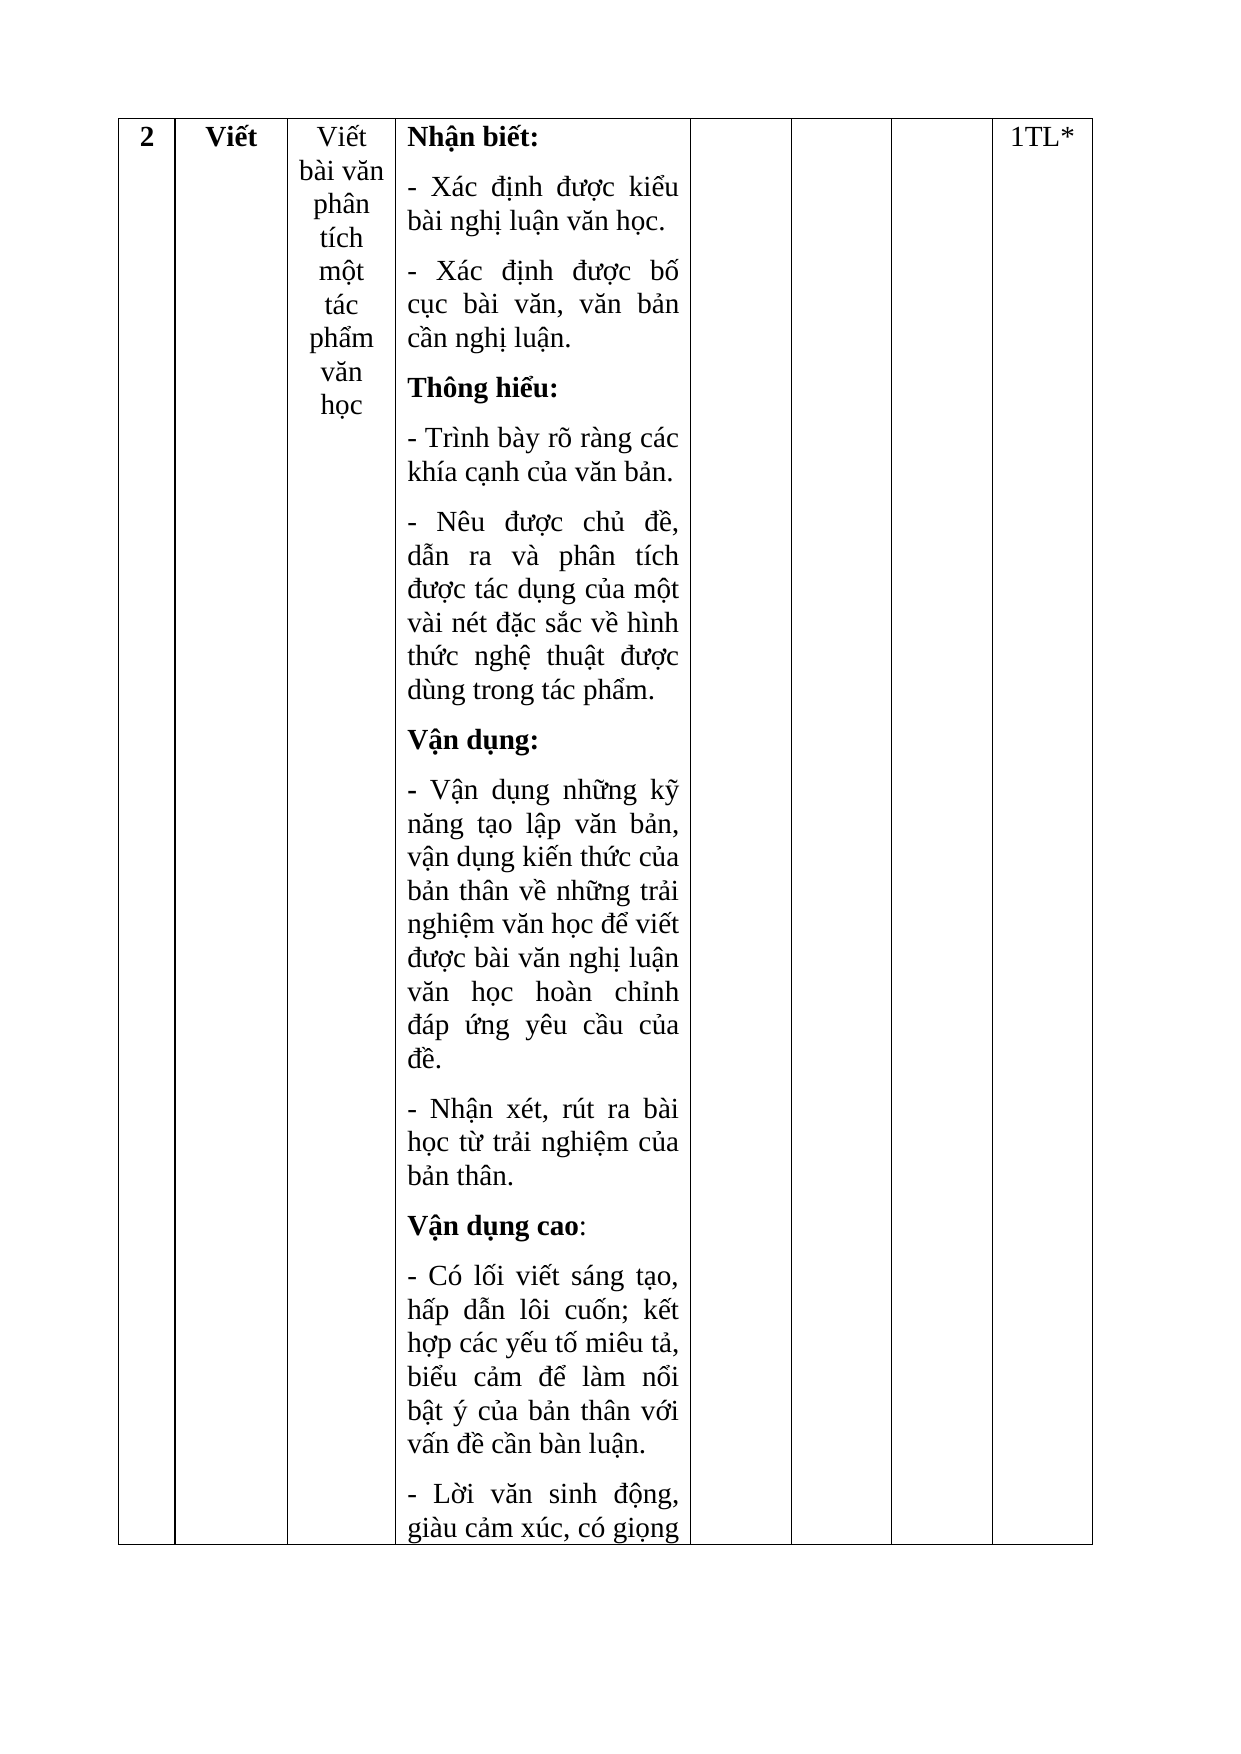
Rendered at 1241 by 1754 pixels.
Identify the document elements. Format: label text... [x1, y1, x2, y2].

table_cell Viết [176, 119, 287, 1543]
table_cell 1TL* [993, 119, 1092, 1543]
table_cell [691, 119, 791, 1543]
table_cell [288, 119, 395, 1543]
table_cell [892, 119, 992, 1543]
table_cell [792, 119, 891, 1543]
table_cell 2 [119, 119, 174, 1543]
